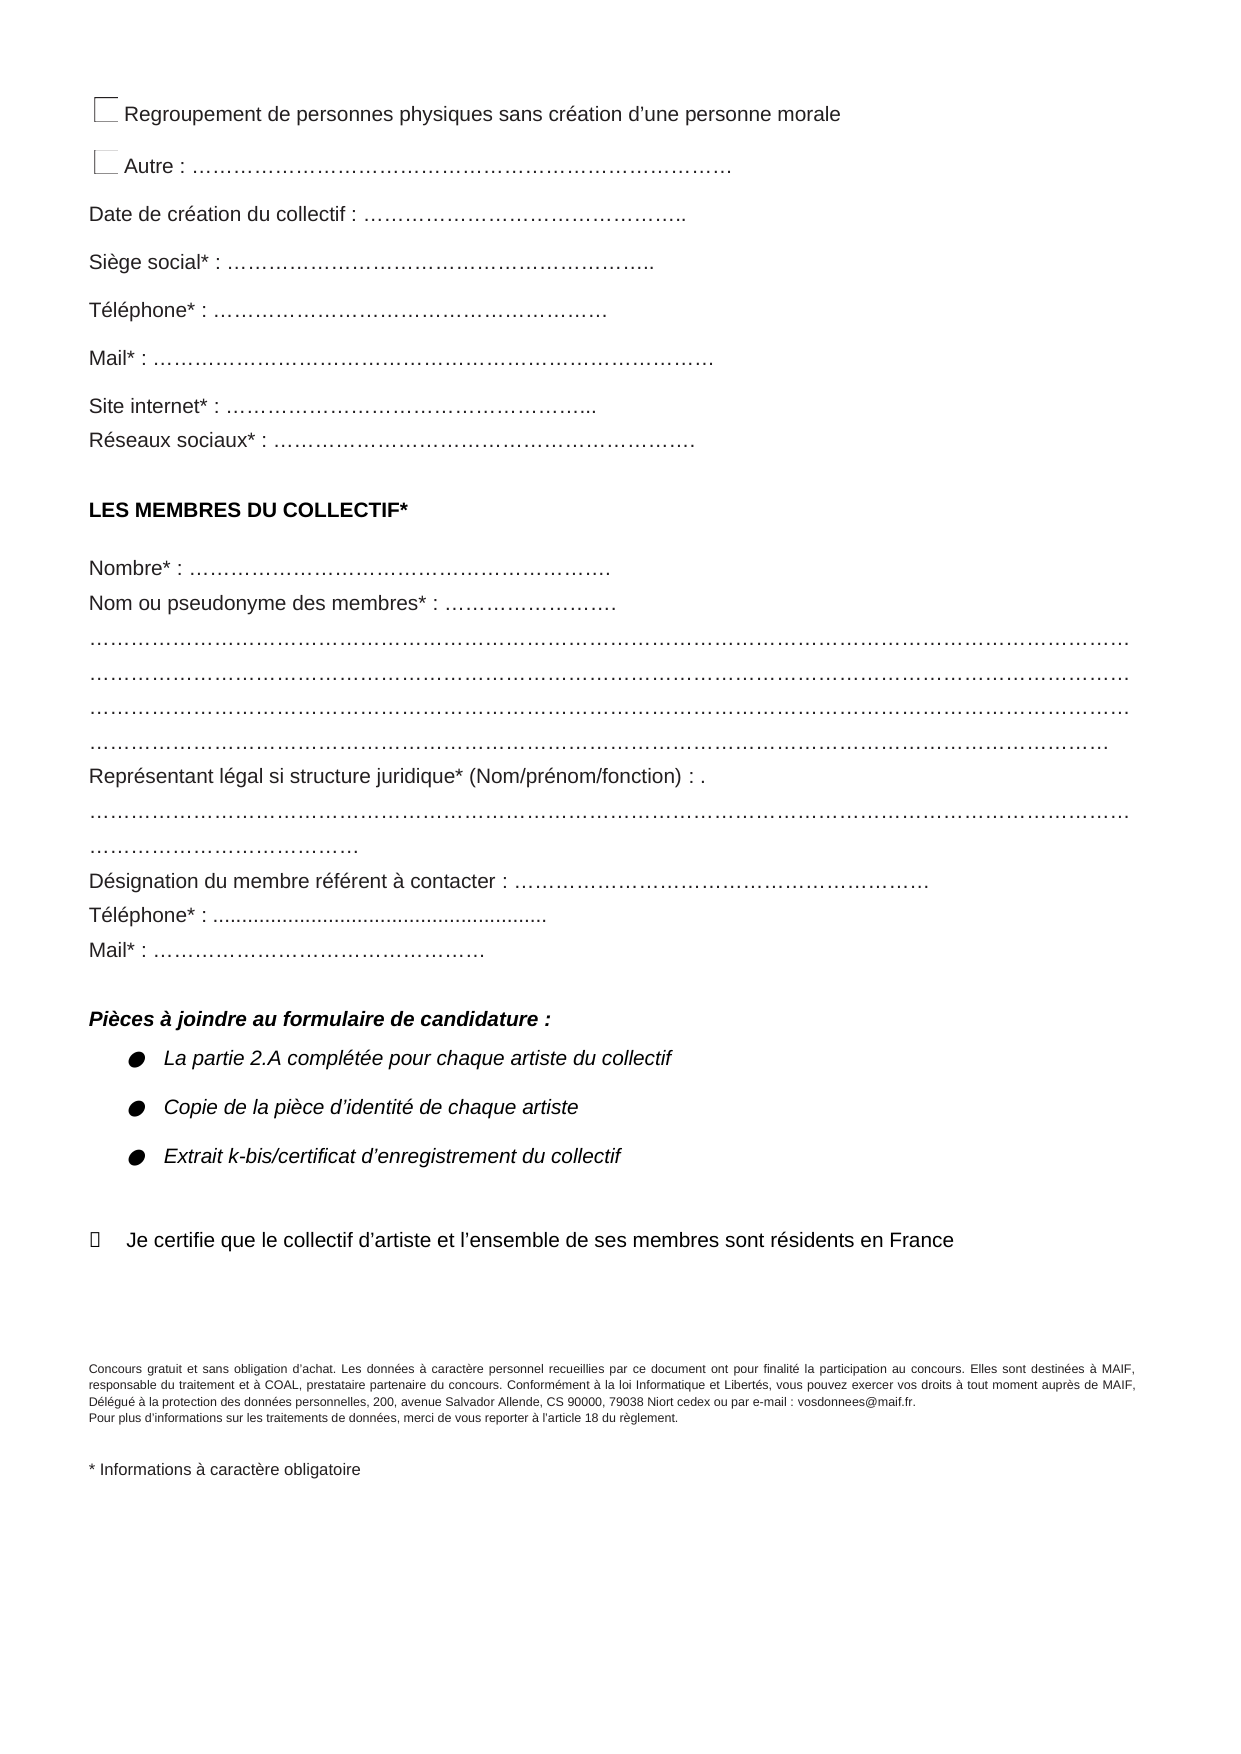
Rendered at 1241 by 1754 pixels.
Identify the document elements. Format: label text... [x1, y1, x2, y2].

text Nombre* : ……………………………………………………. [88, 556, 1137, 580]
text Site internet* : ……………………………………………... [88, 393, 1137, 417]
text Mail* : ………………………………………… [88, 938, 1137, 962]
list La partie 2.A complétée pour chaque artiste du collectif [126, 1035, 1137, 1077]
text Téléphone* : .......................................................... [88, 903, 1137, 927]
picture [94, 97, 118, 122]
text Désignation du membre référent à contacter : …………………………………………………… [88, 868, 1137, 892]
text Pour plus d’informations sur les traitements de données, merci de vous reporter à l’article 18 du règlement. [88, 1411, 1137, 1425]
text Nom ou pseudonyme des membres* : …………………….………………………………………………………………………………………………………………………………………………………………………………………………………………………………………………………………………………………………………………………………………………………………………………………………………………………………………………………………………………………………………………………………………………… [88, 591, 1137, 754]
list Je certifie que le collectif d’artiste et l’ensemble de ses membres sont résidents en France [88, 1217, 1137, 1259]
text LES MEMBRES DU COLLECTIF* [88, 498, 1137, 522]
list Extrait k-bis/certificat d’enregistrement du collectif [126, 1133, 1137, 1176]
text Siège social* : …………………………………………………….. [88, 250, 1137, 274]
text Autre : …………………………………………………………………… [88, 150, 1137, 178]
text * Informations à caractère obligatoire [88, 1460, 1137, 1479]
text Pièces à joindre au formulaire de candidature : [88, 1007, 1137, 1031]
text Mail* : ……………………………………………………………………… [88, 346, 1137, 369]
text Date de création du collectif : ……………………………………….. [88, 202, 1137, 226]
text Concours gratuit et sans obligation d’achat. Les données à caractère personnel recueillies par ce document ont pour finalité la participation au concours. Elles sont destinées à MAIF, responsable du traitement et à COAL, prestataire partenaire du concours. Conformément à la loi Informatique et Libertés, vous pouvez exercer vos droits à tout moment auprès de MAIF, Délégué à la protection des données personnelles, 200, avenue Salvador Allende, CS 90000, 79038 Niort cedex ou par e-mail : vosdonnees@maif.fr. [88, 1361, 1137, 1409]
picture [94, 150, 118, 174]
list Copie de la pièce d’identité de chaque artiste [126, 1084, 1137, 1126]
text Regroupement de personnes physiques sans création d’une personne morale [88, 98, 1137, 126]
text Représentant légal si structure juridique* (Nom/prénom/fonction) : .……………………………………………………………………………………………………………………………………………………………………… [88, 764, 1137, 858]
text Réseaux sociaux* : ……………………………………………………. [88, 428, 1137, 452]
text Téléphone* : ………………………………………………… [88, 298, 1137, 322]
